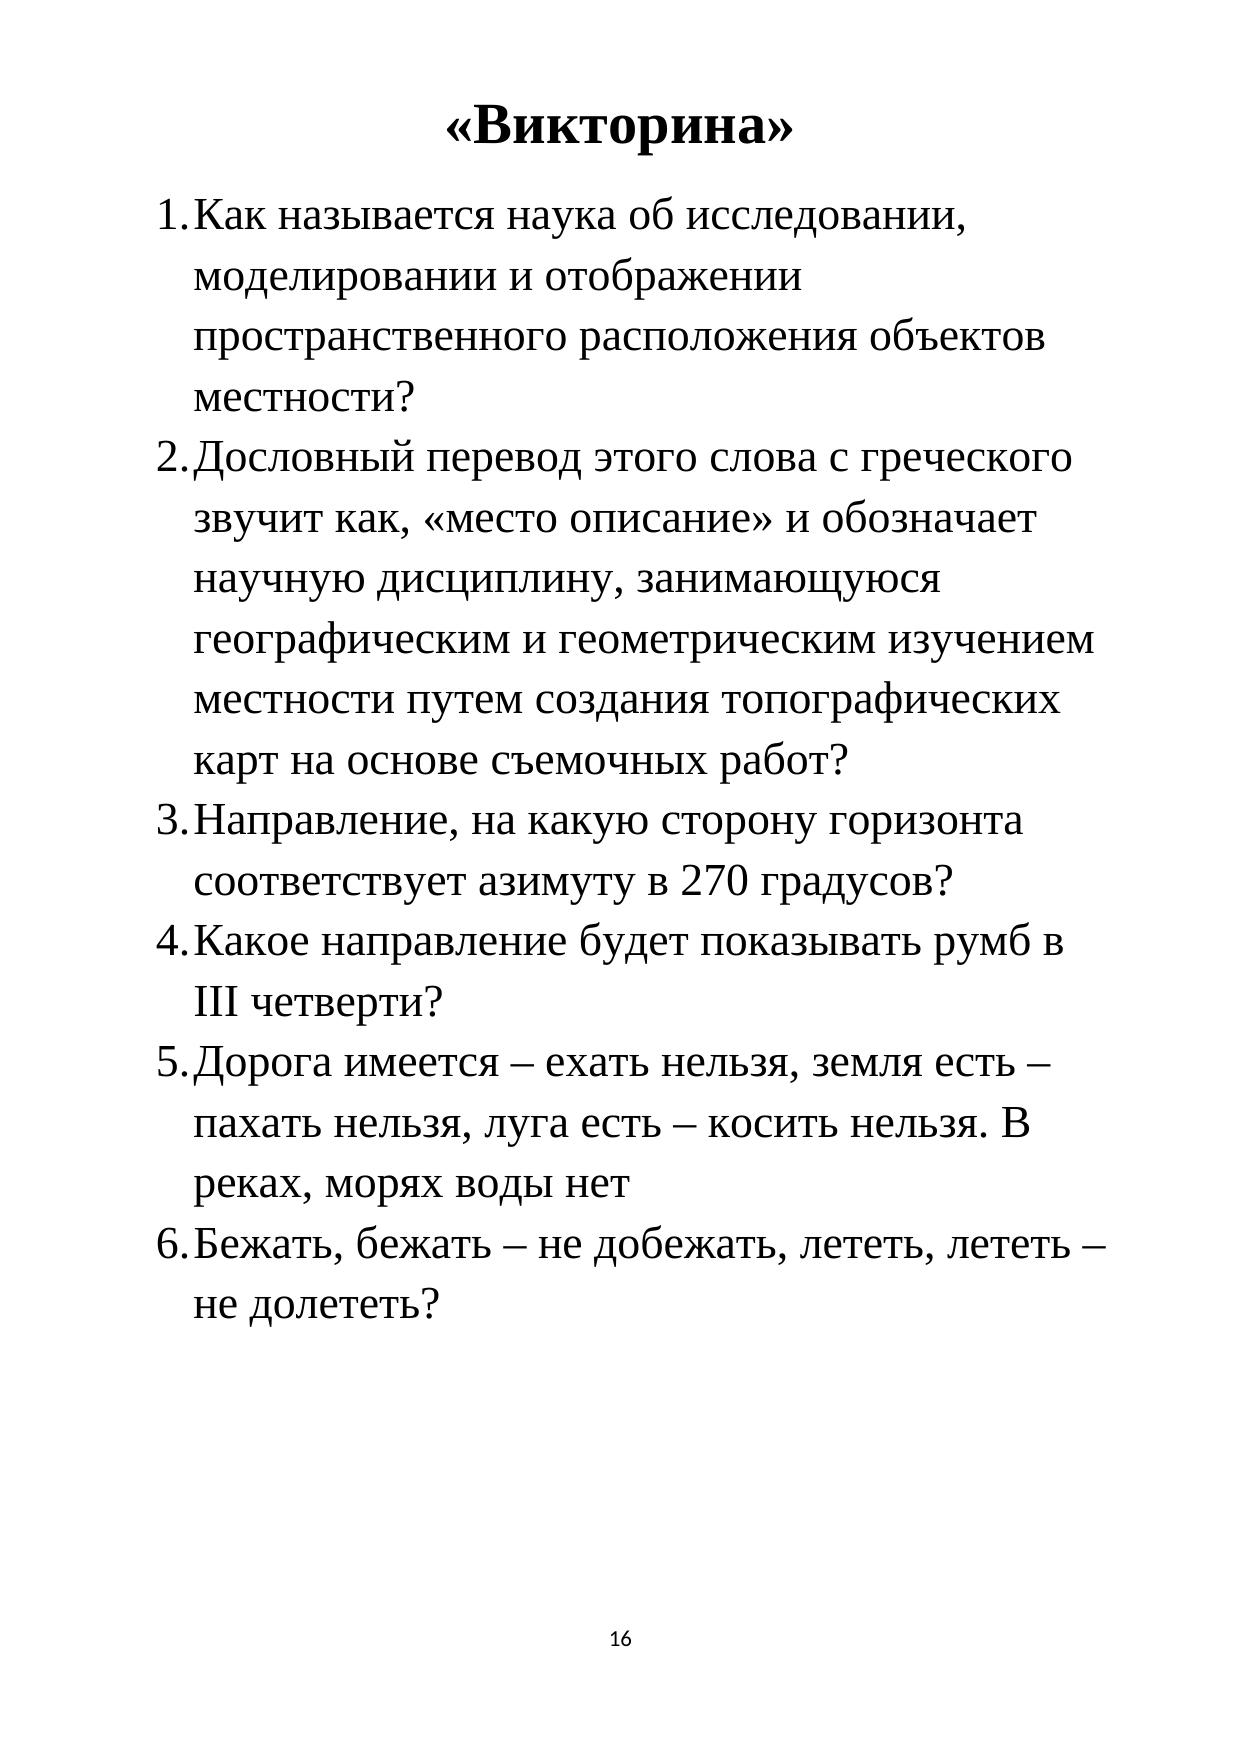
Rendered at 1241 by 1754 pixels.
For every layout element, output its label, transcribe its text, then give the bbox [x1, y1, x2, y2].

list Бежать, бежать – не добежать, лететь, лететь – не долететь? [156, 1215, 1122, 1329]
list Как называется наука об исследовании, моделировании и отображении пространственного расположения объектов местности? [156, 187, 1122, 421]
list Дорога имеется – ехать нельзя, земля есть – пахать нельзя, луга есть – косить нельзя. В реках, морях воды нет [156, 1034, 1122, 1208]
list Направление, на какую сторону горизонта соответствует азимуту в 270 градусов? [156, 792, 1122, 905]
list Какое направление будет показывать румб в III четверти? [156, 913, 1122, 1026]
text «Викторина» [118, 89, 1122, 156]
list Дословный перевод этого слова с греческого звучит как, «место описание» и обозначает научную дисциплину, занимающуюся географическим и геометрическим изучением местности путем создания топографических карт на основе съемочных работ? [156, 429, 1122, 784]
